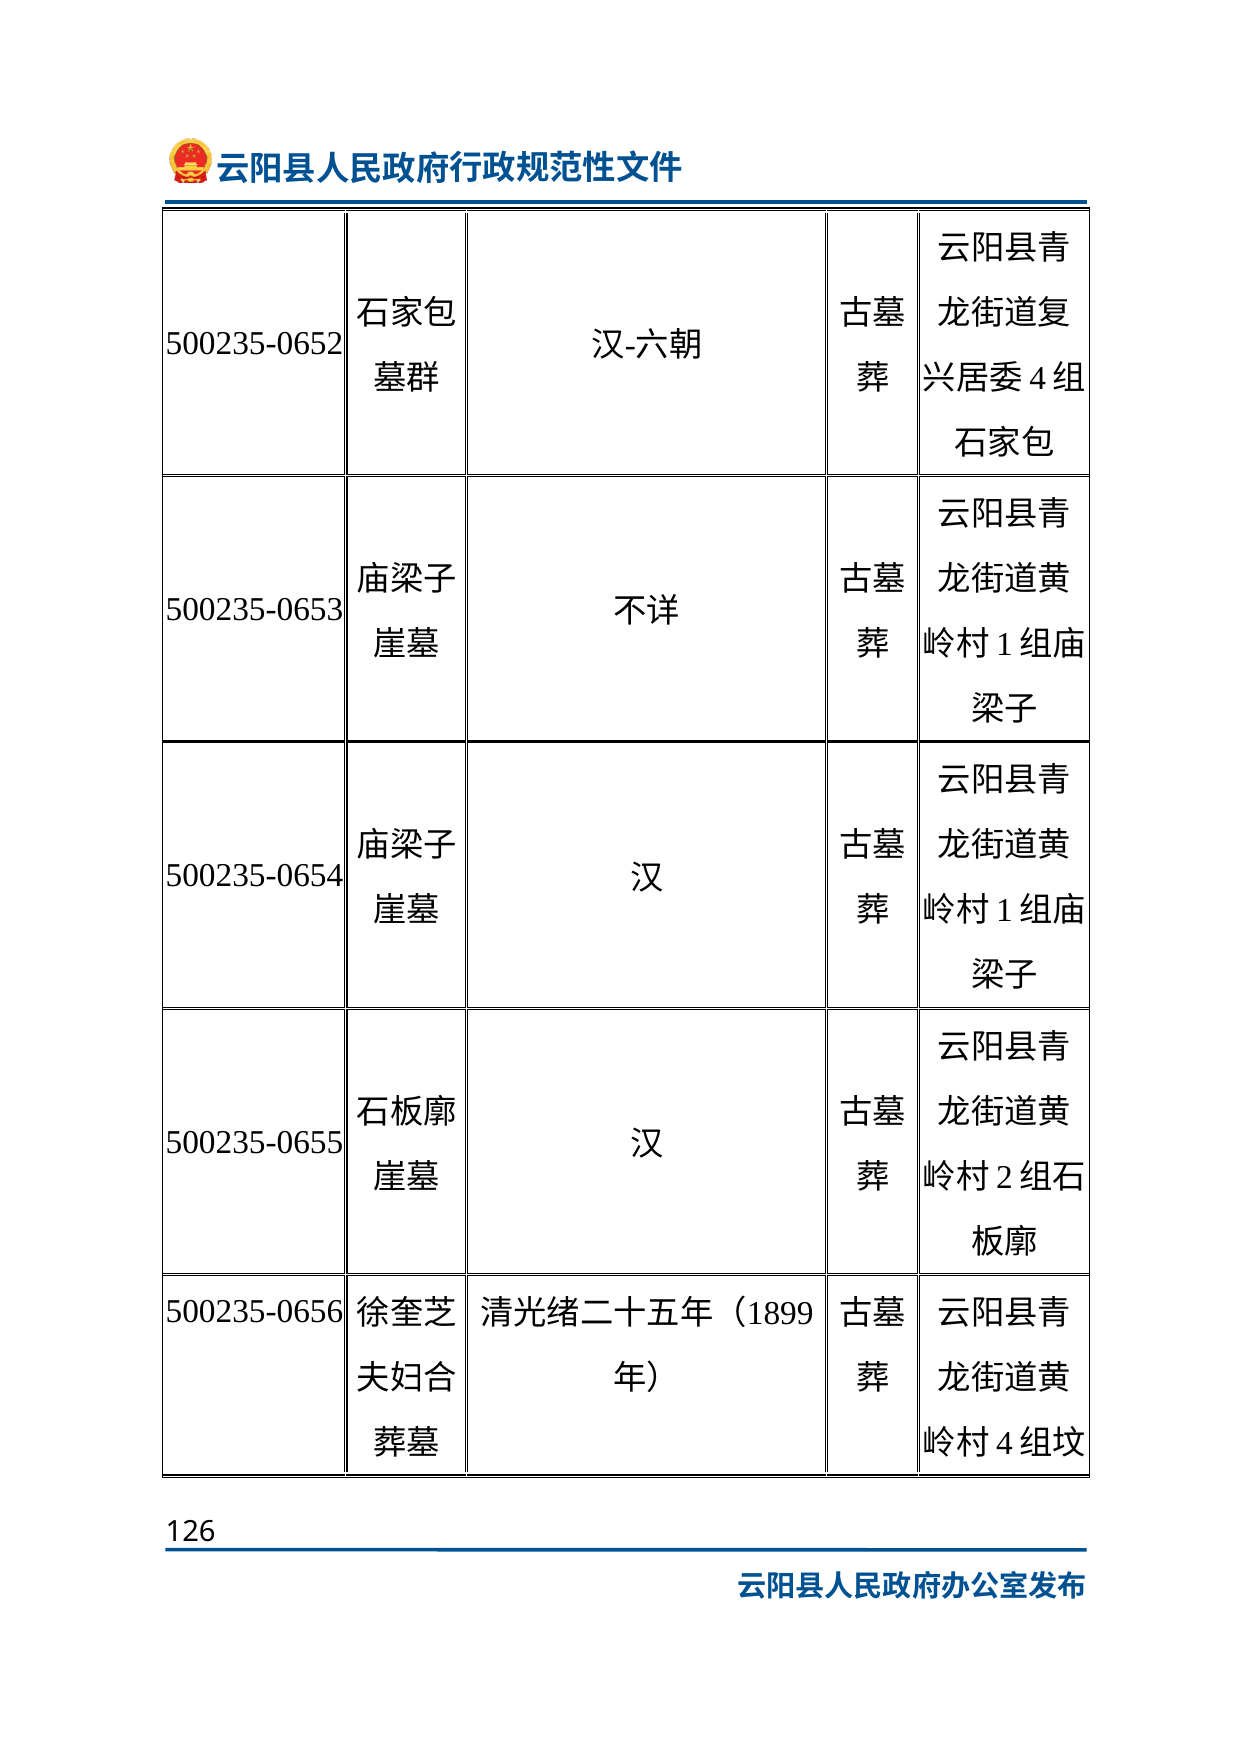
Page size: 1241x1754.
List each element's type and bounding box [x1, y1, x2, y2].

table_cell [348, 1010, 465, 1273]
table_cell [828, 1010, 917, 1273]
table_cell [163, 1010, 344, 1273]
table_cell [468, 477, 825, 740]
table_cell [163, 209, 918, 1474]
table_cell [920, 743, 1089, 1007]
picture [165, 136, 216, 187]
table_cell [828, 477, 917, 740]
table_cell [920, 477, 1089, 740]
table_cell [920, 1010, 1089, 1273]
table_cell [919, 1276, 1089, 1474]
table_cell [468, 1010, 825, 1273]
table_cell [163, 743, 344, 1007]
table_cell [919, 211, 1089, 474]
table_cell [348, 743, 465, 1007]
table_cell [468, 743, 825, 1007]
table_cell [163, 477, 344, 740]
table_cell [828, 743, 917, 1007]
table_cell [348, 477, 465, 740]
